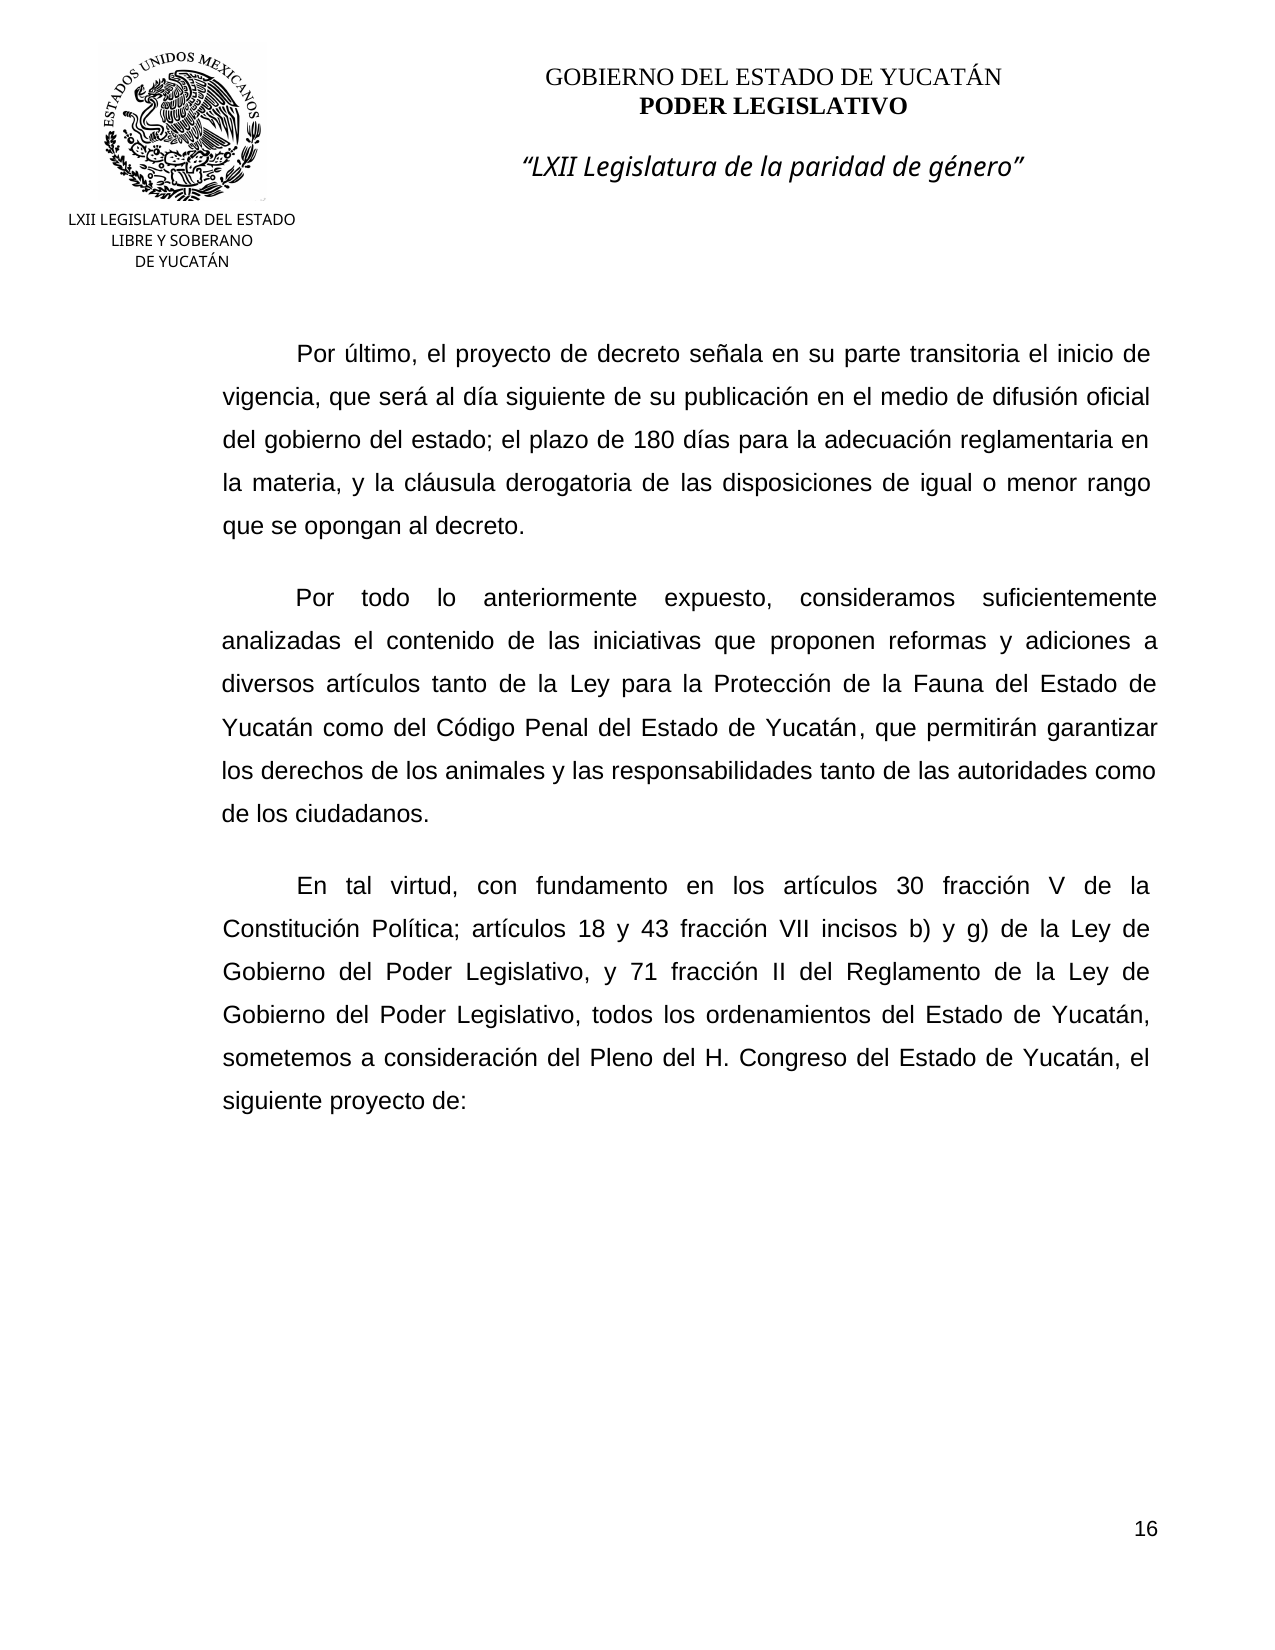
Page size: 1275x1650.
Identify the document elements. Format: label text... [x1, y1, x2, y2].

picture [98, 42, 267, 201]
text Por todo lo anteriormente expuesto, consideramos suficientemente analizadas el contenido de las iniciativas que proponen reformas y adiciones a diversos artículos tanto de la Ley para la Protección de la Fauna del Estado de Yucatán como del Código Penal del Estado de Yucatán, que permitirán garantizar los derechos de los animales y las responsabilidades tanto de las autoridades como de los ciudadanos. [221, 583, 1158, 828]
text En tal virtud, con fundamento en los artículos 30 fracción V de la Constitución Política; artículos 18 y 43 fracción VII incisos b) y g) de la Ley de Gobierno del Poder Legislativo, y 71 fracción II del Reglamento de la Ley de Gobierno del Poder Legislativo, todos los ordenamientos del Estado de Yucatán, sometemos a consideración del Pleno del H. Congreso del Estado de Yucatán, el siguiente proyecto de: [222, 871, 1152, 1115]
text Por último, el proyecto de decreto señala en su parte transitoria el inicio de vigencia, que será al día siguiente de su publicación en el medio de difusión oficial del gobierno del estado; el plazo de 180 días para la adecuación reglamentaria en la materia, y la cláusula derogatoria de las disposiciones de igual o menor rango que se opongan al decreto. [222, 339, 1152, 540]
